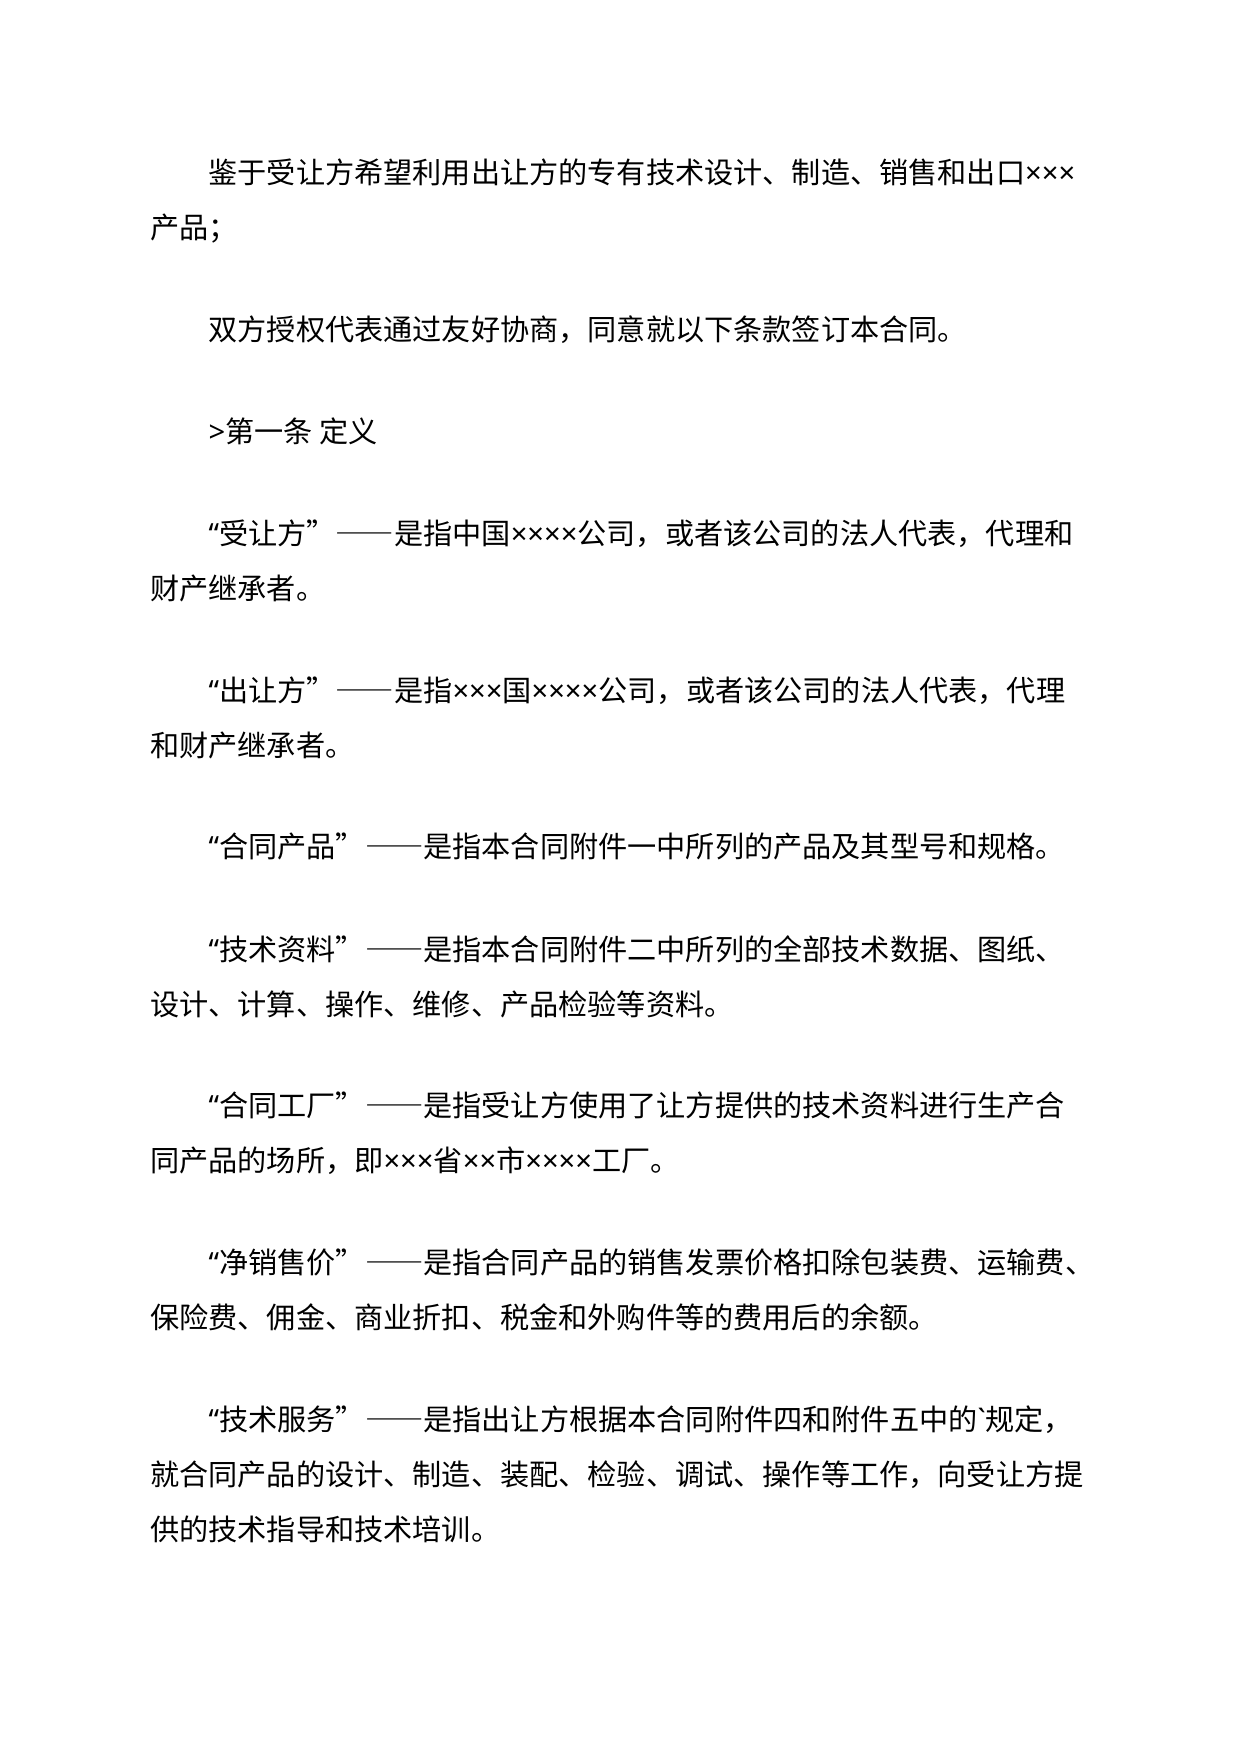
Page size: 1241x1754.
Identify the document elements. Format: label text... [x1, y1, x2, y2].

text “合同产品”——是指本合同附件一中所列的产品及其型号和规格。 [150, 824, 1090, 866]
text “合同工厂”——是指受让方使用了让方提供的技术资料进行生产合同产品的场所，即×××省××市××××工厂。 [150, 1083, 1090, 1180]
text “受让方”——是指中国××××公司，或者该公司的法人代表，代理和财产继承者。 [150, 511, 1090, 608]
text >第一条 定义 [150, 408, 1090, 451]
text 鉴于受让方希望利用出让方的专有技术设计、制造、销售和出口×××产品； [150, 150, 1090, 247]
text 双方授权代表通过友好协商，同意就以下条款签订本合同。 [150, 307, 1090, 349]
text “技术服务”——是指出让方根据本合同附件四和附件五中的`规定，就合同产品的设计、制造、装配、检验、调试、操作等工作，向受让方提供的技术指导和技术培训。 [150, 1397, 1090, 1549]
text “净销售价”——是指合同产品的销售发票价格扣除包装费、运输费、保险费、佣金、商业折扣、税金和外购件等的费用后的余额。 [150, 1240, 1090, 1337]
text “技术资料”——是指本合同附件二中所列的全部技术数据、图纸、设计、计算、操作、维修、产品检验等资料。 [150, 926, 1090, 1023]
text “出让方”——是指×××国××××公司，或者该公司的法人代表，代理和财产继承者。 [150, 667, 1090, 764]
